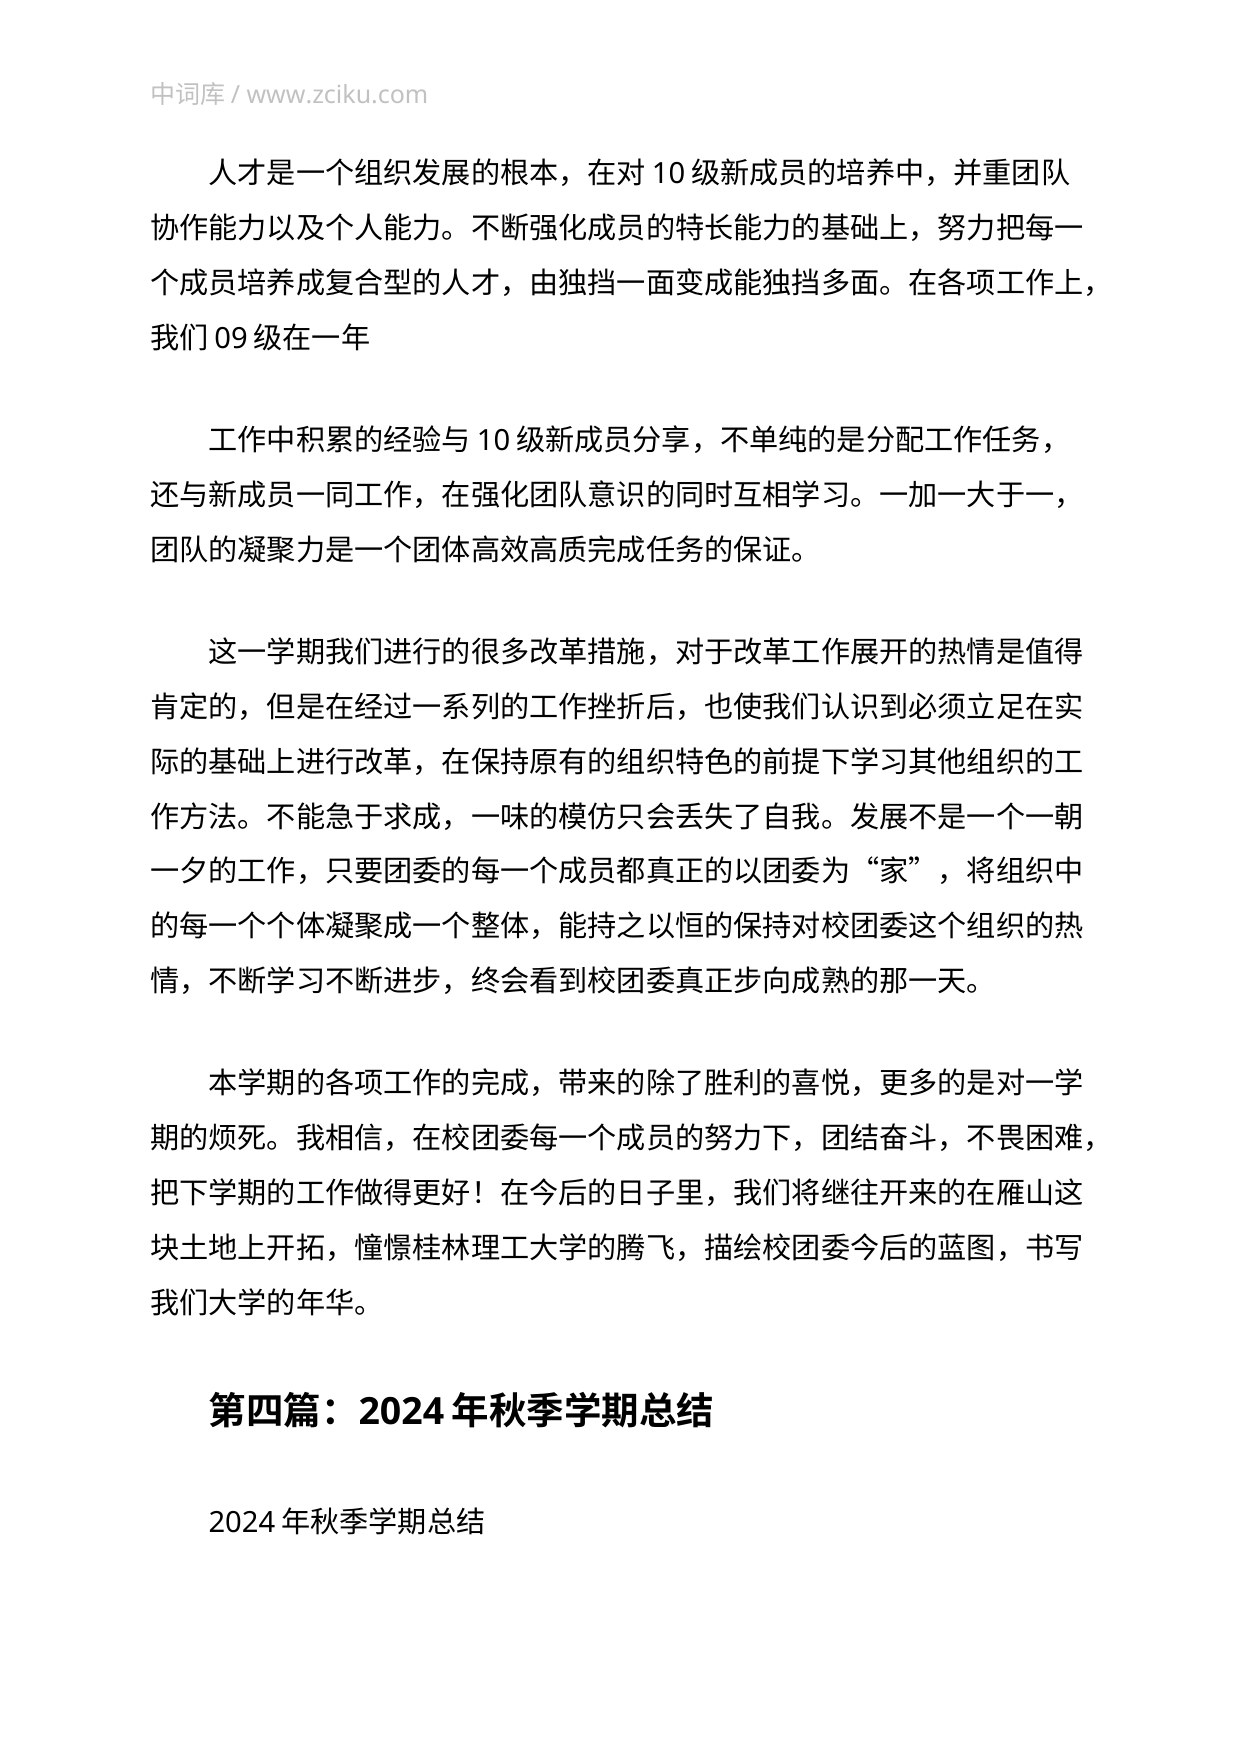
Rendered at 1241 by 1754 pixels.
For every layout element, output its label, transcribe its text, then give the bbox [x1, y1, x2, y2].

text 第四篇：2024年秋季学期总结 [150, 1381, 1090, 1435]
text 人才是一个组织发展的根本，在对10级新成员的培养中，并重团队协作能力以及个人能力。不断强化成员的特长能力的基础上，努力把每一个成员培养成复合型的人才，由独挡一面变成能独挡多面。在各项工作上，我们09级在一年 [150, 150, 1090, 357]
text 工作中积累的经验与10级新成员分享，不单纯的是分配工作任务，还与新成员一同工作，在强化团队意识的同时互相学习。一加一大于一，团队的凝聚力是一个团体高效高质完成任务的保证。 [150, 417, 1090, 569]
text 2024年秋季学期总结 [150, 1498, 1090, 1541]
text 本学期的各项工作的完成，带来的除了胜利的喜悦，更多的是对一学期的烦死。我相信，在校团委每一个成员的努力下，团结奋斗，不畏困难，把下学期的工作做得更好！在今后的日子里，我们将继往开来的在雁山这块土地上开拓，憧憬桂林理工大学的腾飞，描绘校团委今后的蓝图，书写我们大学的年华。 [150, 1059, 1090, 1321]
text 这一学期我们进行的很多改革措施，对于改革工作展开的热情是值得肯定的，但是在经过一系列的工作挫折后，也使我们认识到必须立足在实际的基础上进行改革，在保持原有的组织特色的前提下学习其他组织的工作方法。不能急于求成，一味的模仿只会丢失了自我。发展不是一个一朝一夕的工作，只要团委的每一个成员都真正的以团委为“家”，将组织中的每一个个体凝聚成一个整体，能持之以恒的保持对校团委这个组织的热情，不断学习不断进步，终会看到校团委真正步向成熟的那一天。 [150, 628, 1090, 1000]
